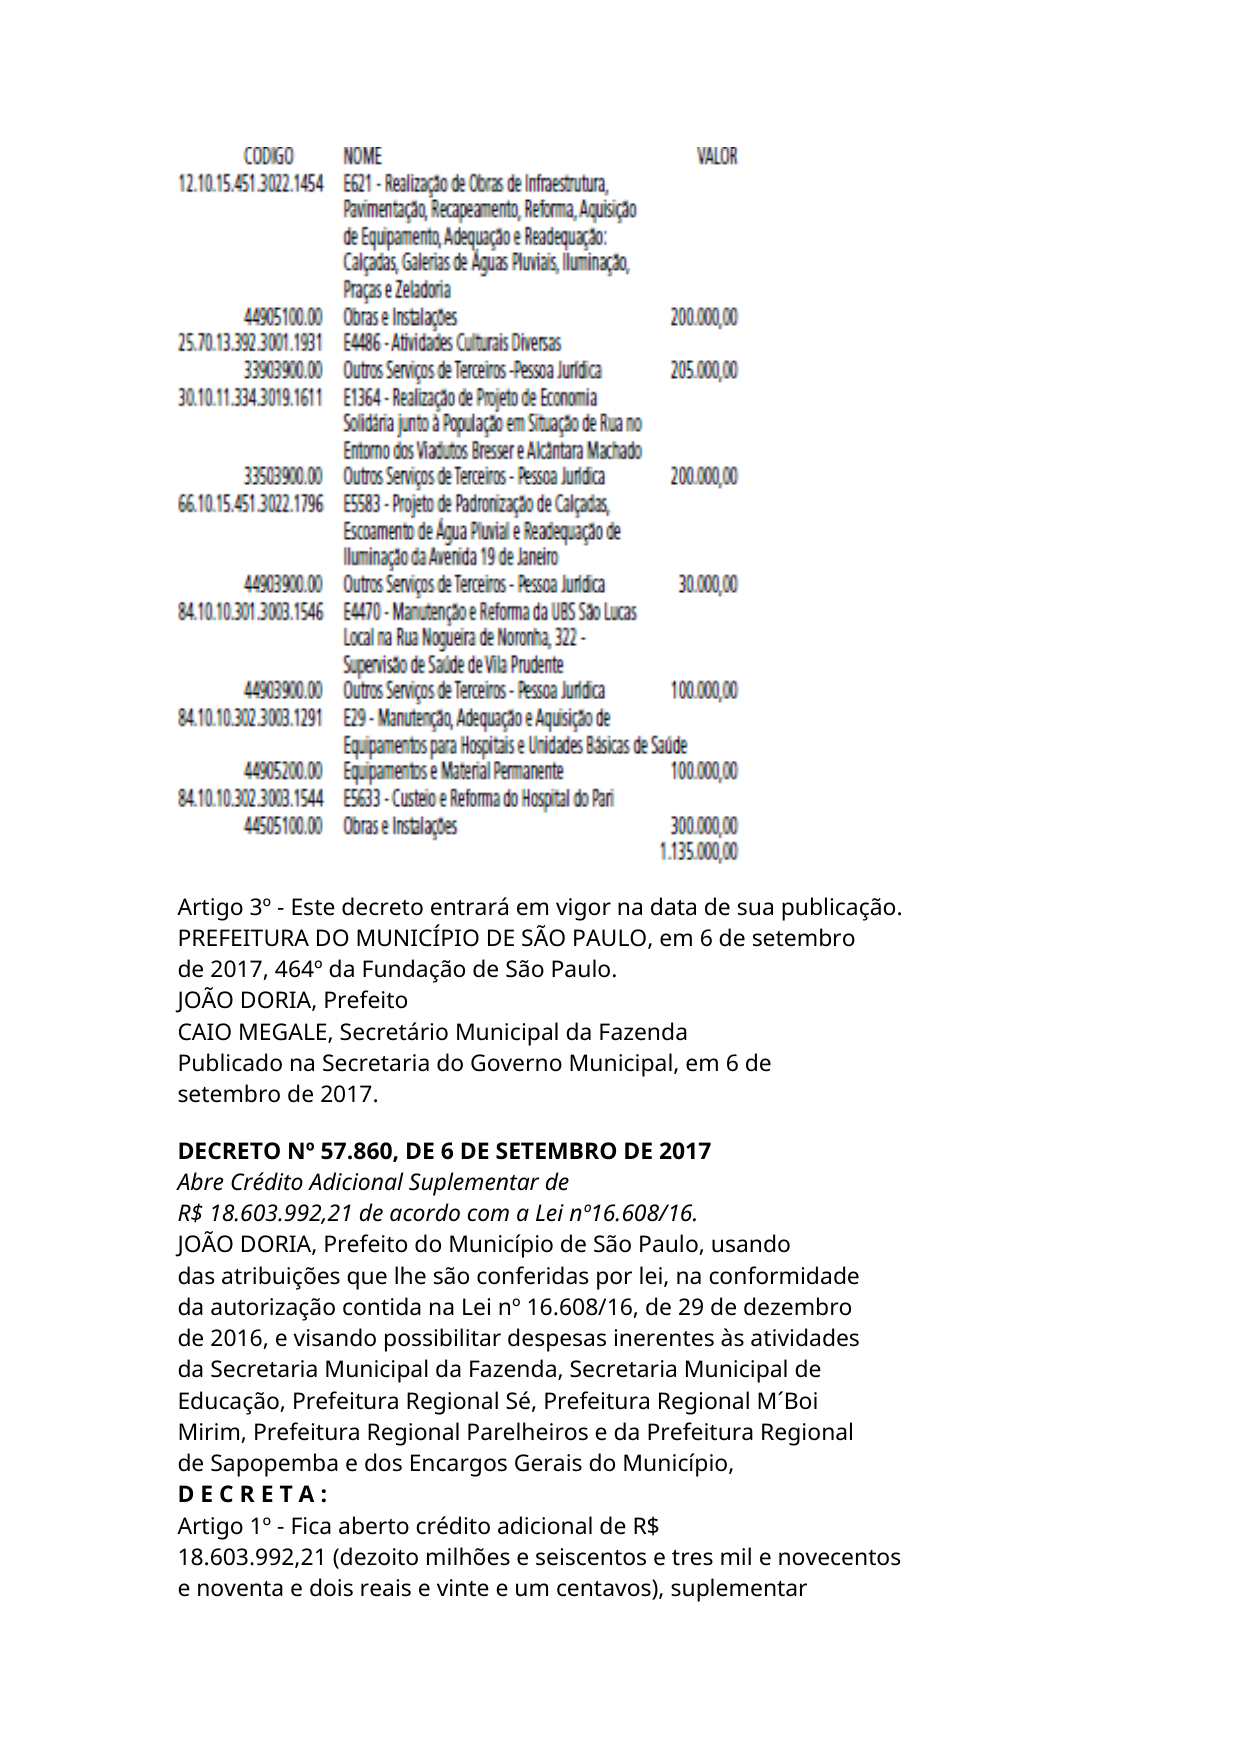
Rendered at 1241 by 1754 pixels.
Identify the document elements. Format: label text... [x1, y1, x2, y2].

text Artigo 1º - Fica aberto crédito adicional de R$ [177, 1510, 1063, 1541]
text de 2016, e visando possibilitar despesas inerentes às atividades [177, 1322, 1063, 1353]
text Mirim, Prefeitura Regional Parelheiros e da Prefeitura Regional [177, 1416, 1063, 1447]
text Publicado na Secretaria do Governo Municipal, em 6 de [177, 1047, 1063, 1078]
text e noventa e dois reais e vinte e um centavos), suplementar [177, 1572, 1063, 1603]
text Educação, Prefeitura Regional Sé, Prefeitura Regional M´Boi [177, 1385, 1063, 1416]
text DECRETO Nº 57.860, DE 6 DE SETEMBRO DE 2017 [177, 1135, 1063, 1166]
text Artigo 3º - Este decreto entrará em vigor na data de sua publicação. [177, 890, 1063, 922]
text JOÃO DORIA, Prefeito [177, 984, 1063, 1015]
text D E C R E T A : [177, 1478, 1063, 1510]
text PREFEITURA DO MUNICÍPIO DE SÃO PAULO, em 6 de setembro [177, 922, 1063, 953]
text das atribuições que lhe são conferidas por lei, na conformidade [177, 1260, 1063, 1291]
text da Secretaria Municipal da Fazenda, Secretaria Municipal de [177, 1353, 1063, 1385]
text Abre Crédito Adicional Suplementar de [177, 1166, 1063, 1197]
text setembro de 2017. [177, 1078, 1063, 1109]
text JOÃO DORIA, Prefeito do Município de São Paulo, usando [177, 1228, 1063, 1260]
text R$ 18.603.992,21 de acordo com a Lei nº16.608/16. [177, 1197, 1063, 1228]
text de Sapopemba e dos Encargos Gerais do Município, [177, 1447, 1063, 1478]
text da autorização contida na Lei nº 16.608/16, de 29 de dezembro [177, 1291, 1063, 1322]
text CAIO MEGALE, Secretário Municipal da Fazenda [177, 1015, 1063, 1047]
text 18.603.992,21 (dezoito milhões e seiscentos e tres mil e novecentos [177, 1541, 1063, 1572]
text de 2017, 464º da Fundação de São Paulo. [177, 953, 1063, 984]
